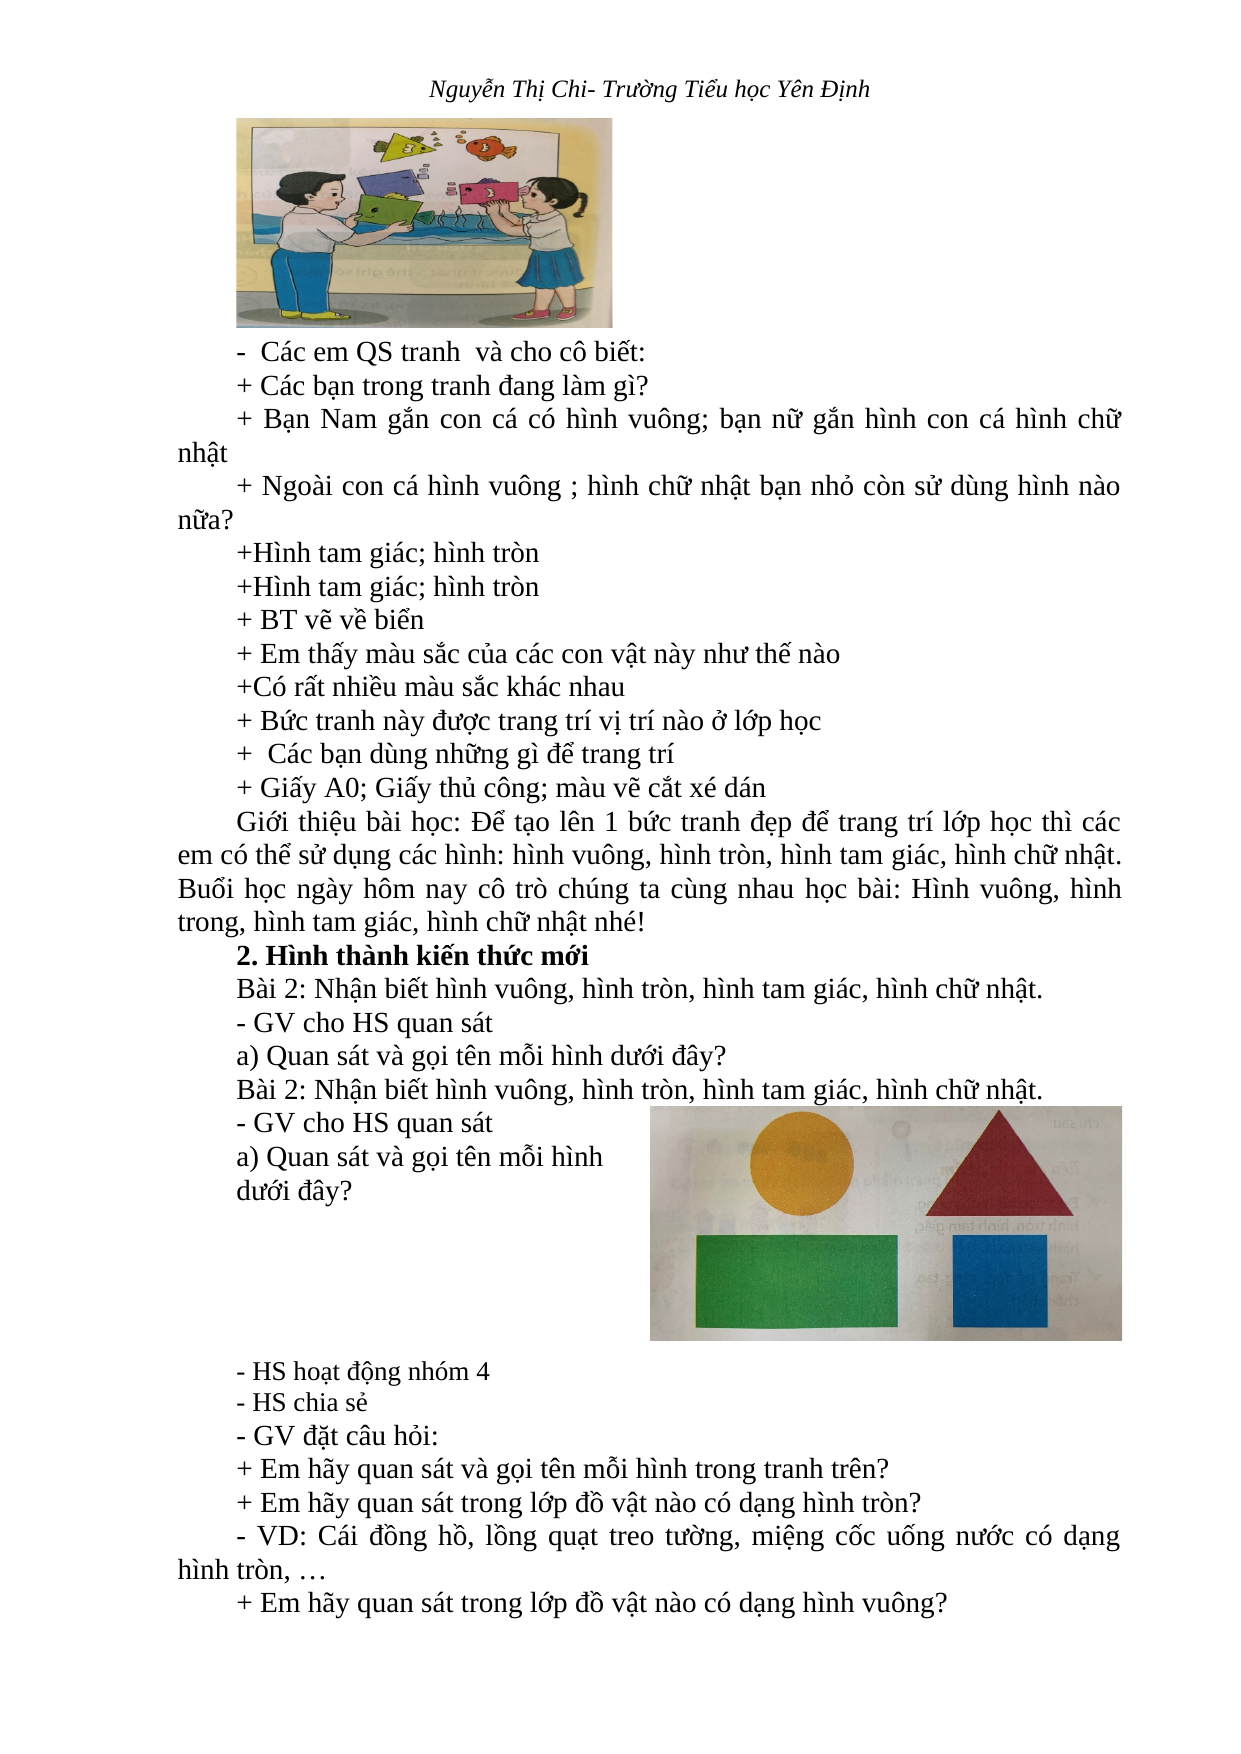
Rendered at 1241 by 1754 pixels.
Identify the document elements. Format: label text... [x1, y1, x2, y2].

text a) Quan sát và gọi tên mỗi hình dưới đây? [177, 1038, 1122, 1072]
text + BT vẽ về biển [177, 602, 1122, 636]
text - VD: Cái đồng hồ, lồng quạt treo tường, miệng cốc uống nước có dạng hình tròn, … [177, 1518, 1122, 1585]
text + Bức tranh này được trang trí vị trí nào ở lớp học [177, 703, 1122, 737]
text - GV cho HS quan sát [177, 1005, 1122, 1038]
text - GV cho HS quan sát [177, 1106, 650, 1139]
text + Các bạn dùng những gì để trang trí [177, 737, 1122, 770]
text + Em thấy màu sắc của các con vật này như thế nào [177, 636, 1122, 669]
text + Em hãy quan sát trong lớp đồ vật nào có dạng hình vuông? [177, 1585, 1122, 1619]
text Bài 2: Nhận biết hình vuông, hình tròn, hình tam giác, hình chữ nhật. [177, 1072, 1122, 1106]
picture [650, 1106, 1123, 1341]
text +Có rất nhiều màu sắc khác nhau [177, 669, 1122, 703]
text - HS chia sẻ [177, 1387, 1122, 1418]
text +Hình tam giác; hình tròn [177, 569, 1122, 602]
text 2. Hình thành kiến thức mới [177, 938, 1122, 971]
text + Em hãy quan sát trong lớp đồ vật nào có dạng hình tròn? [177, 1485, 1122, 1518]
text - GV đặt câu hỏi: [177, 1418, 1122, 1451]
text Bài 2: Nhận biết hình vuông, hình tròn, hình tam giác, hình chữ nhật. [177, 971, 1122, 1005]
text + Em hãy quan sát và gọi tên mỗi hình trong tranh trên? [177, 1451, 1122, 1485]
text - Các em QS tranh và cho cô biết: [177, 334, 1122, 368]
text + Bạn Nam gắn con cá có hình vuông; bạn nữ gắn hình con cá hình chữ nhật [177, 401, 1122, 468]
text dưới đây? [177, 1173, 650, 1206]
text + Ngoài con cá hình vuông ; hình chữ nhật bạn nhỏ còn sử dùng hình nào nữa? [177, 468, 1122, 535]
text +Hình tam giác; hình tròn [177, 535, 1122, 569]
picture [236, 118, 613, 328]
text - HS hoạt động nhóm 4 [177, 1355, 1122, 1387]
text a) Quan sát và gọi tên mỗi hình [177, 1139, 650, 1173]
text + Giấy A0; Giấy thủ công; màu vẽ cắt xé dán [177, 770, 1122, 804]
text Giới thiệu bài học: Để tạo lên 1 bức tranh đẹp để trang trí lớp học thì các em có thể sử dụng các hình: hình vuông, hình tròn, hình tam giác, hình chữ nhật. Buổi học ngày hôm nay cô trò chúng ta cùng nhau học bài: Hình vuông, hình trong, hình tam giác, hình chữ nhật nhé! [177, 804, 1122, 938]
text + Các bạn trong tranh đang làm gì? [177, 368, 1122, 401]
